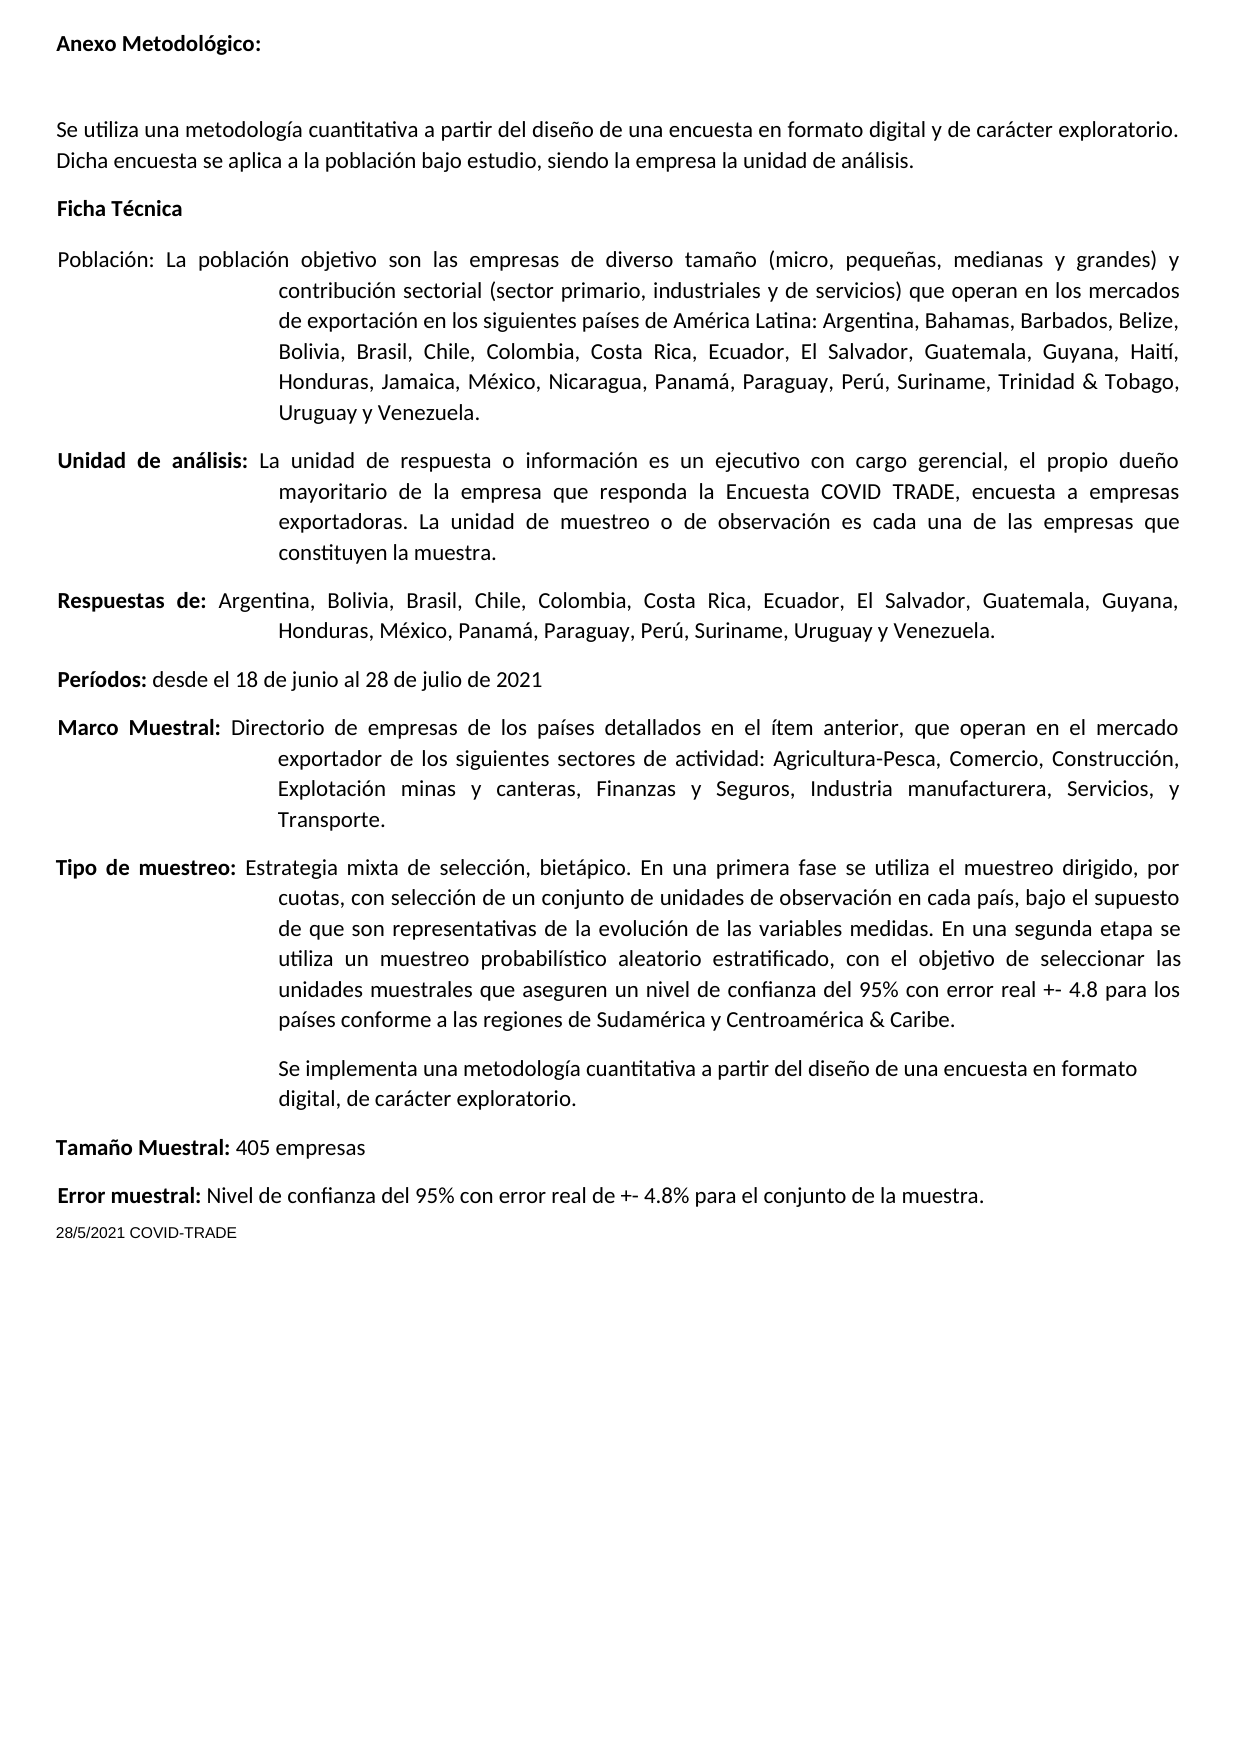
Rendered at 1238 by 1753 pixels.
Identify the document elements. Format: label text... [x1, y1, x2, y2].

text Tipo de muestreo: Estrategia mixta de selección, bietápico. En una primera fase se utiliza el muestreo dirigido, por cuotas, con selección de un conjunto de unidades de observación en cada país, bajo el supuesto de que son representativas de la evolución de las variables medidas. En una segunda etapa se utiliza un muestreo probabilístico aleatorio estratificado, con el objetivo de seleccionar las unidades muestrales que aseguren un nivel de confianza del 95% con error real +- 4.8 para los países conforme a las regiones de Sudamérica y Centroamérica & Caribe. [56, 853, 1182, 1034]
text Respuestas de: Argentina, Bolivia, Brasil, Chile, Colombia, Costa Rica, Ecuador, El Salvador, Guatemala, Guyana, Honduras, México, Panamá, Paraguay, Perú, Suriname, Uruguay y Venezuela. [57, 586, 1180, 645]
text 28/5/2021 COVID-TRADE [56, 1224, 1182, 1242]
text Marco Muestral: Directorio de empresas de los países detallados en el ítem anterior, que operan en el mercado exportador de los siguientes sectores de actividad: Agricultura-Pesca, Comercio, Construcción, Explotación minas y canteras, Finanzas y Seguros, Industria manufacturera, Servicios, y Transporte. [57, 713, 1181, 833]
text Anexo Metodológico: [56, 29, 1182, 57]
text Tamaño Muestral: 405 empresas [56, 1133, 1182, 1161]
text Ficha Técnica [57, 194, 1182, 222]
text Se utiliza una metodología cuantitativa a partir del diseño de una encuesta en formato digital y de carácter exploratorio. Dicha encuesta se aplica a la población bajo estudio, siendo la empresa la unidad de análisis. [56, 115, 1182, 174]
text Error muestral: Nivel de confianza del 95% con error real de +- 4.8% para el conjunto de la muestra. [57, 1181, 1171, 1209]
text Unidad de análisis: La unidad de respuesta o información es un ejecutivo con cargo gerencial, el propio dueño mayoritario de la empresa que responda la Encuesta COVID TRADE, encuesta a empresas exportadoras. La unidad de muestreo o de observación es cada una de las empresas que constituyen la muestra. [57, 446, 1181, 566]
text Población: La población objetivo son las empresas de diverso tamaño (micro, pequeñas, medianas y grandes) y contribución sectorial (sector primario, industriales y de servicios) que operan en los mercados de exportación en los siguientes países de América Latina: Argentina, Bahamas, Barbados, Belize, Bolivia, Brasil, Chile, Colombia, Costa Rica, Ecuador, El Salvador, Guatemala, Guyana, Haití, Honduras, Jamaica, México, Nicaragua, Panamá, Paraguay, Perú, Suriname, Trinidad & Tobago, Uruguay y Venezuela. [57, 245, 1181, 426]
text Se implementa una metodología cuantitativa a partir del diseño de una encuesta en formato digital, de carácter exploratorio. [278, 1054, 1182, 1112]
text Períodos: desde el 18 de junio al 28 de julio de 2021 [57, 665, 1182, 693]
